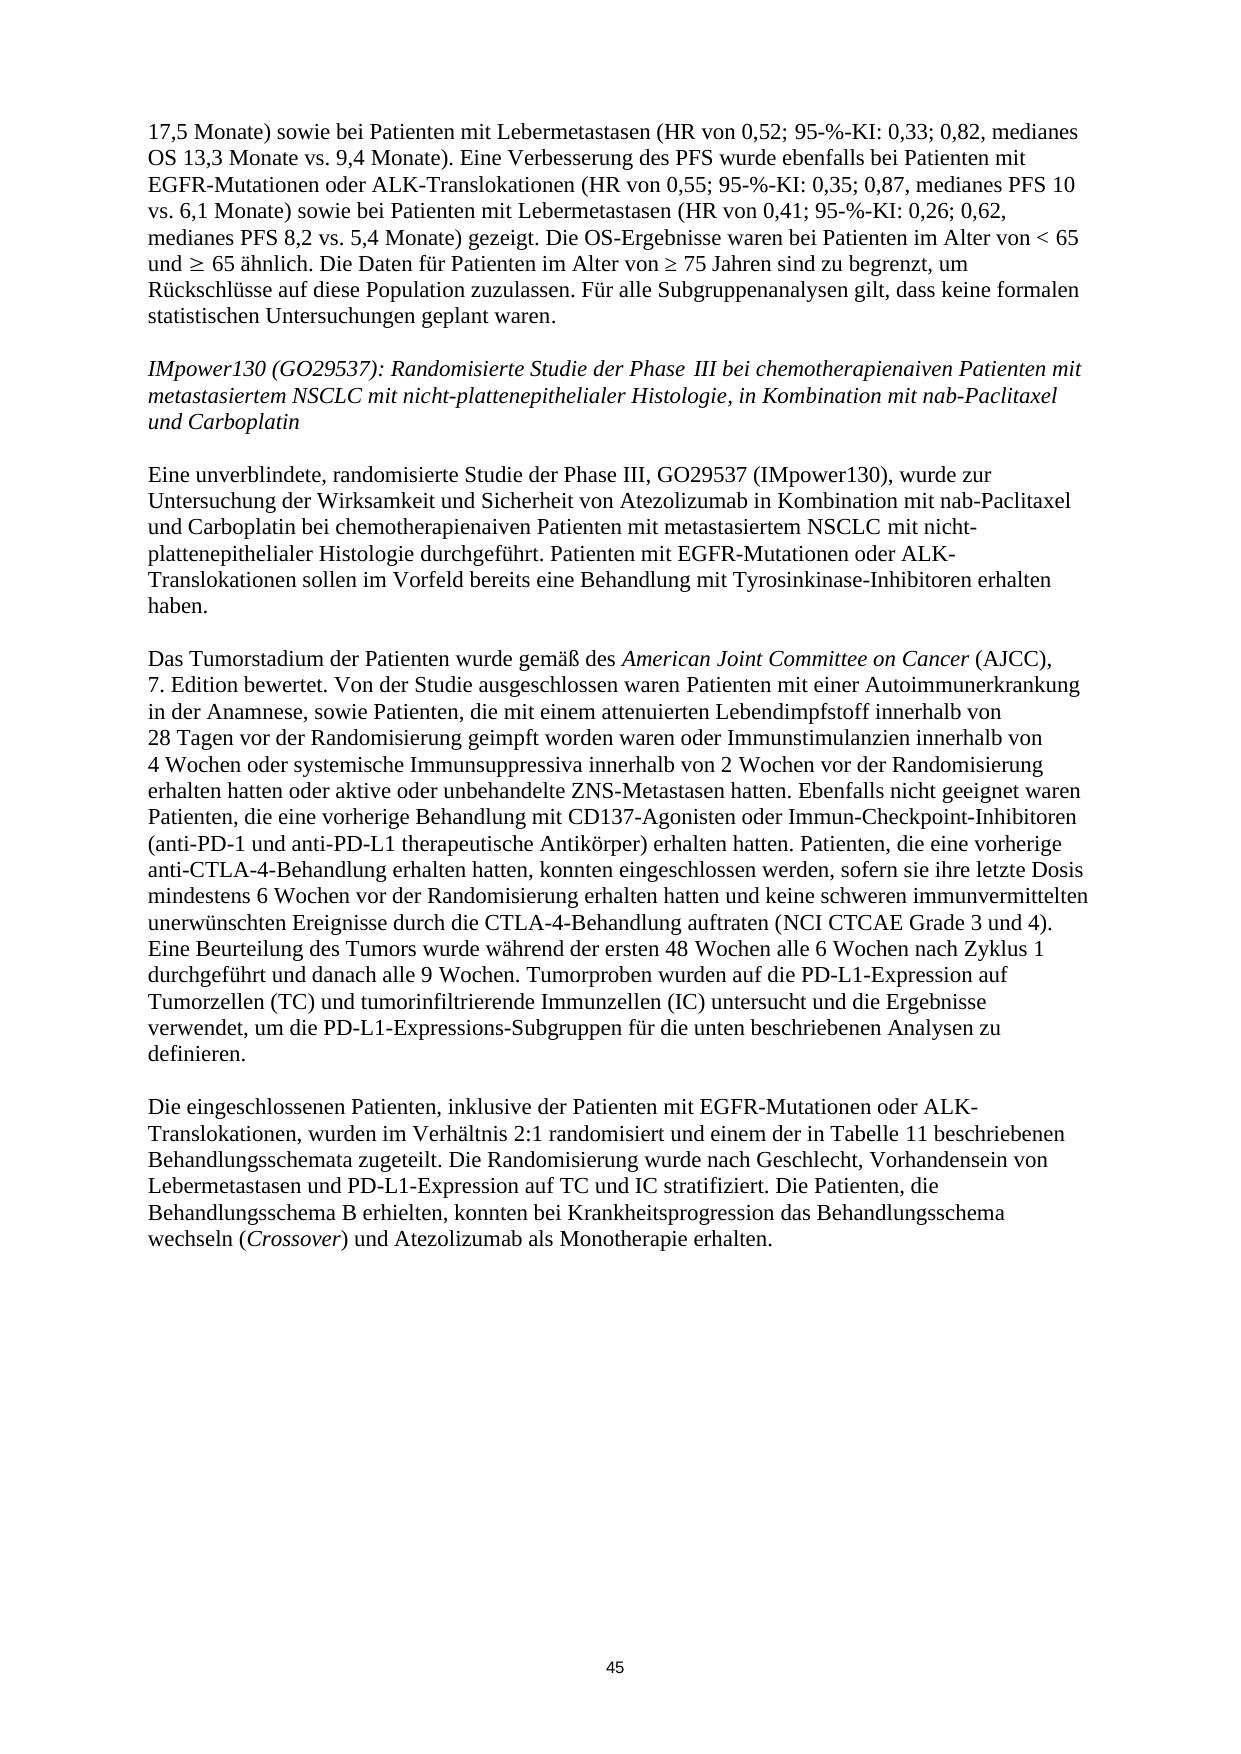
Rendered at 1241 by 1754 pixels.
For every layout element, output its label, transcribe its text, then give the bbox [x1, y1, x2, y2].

text Eine unverblindete, randomisierte Studie der Phase III, GO29537 (IMpower130), wurde zur Untersuchung der Wirksamkeit und Sicherheit von Atezolizumab in Kombination mit nab-Paclitaxel und Carboplatin bei chemotherapienaiven Patienten mit metastasiertem NSCLC mit nicht-plattenepithelialer Histologie durchgeführt. Patienten mit EGFR-Mutationen oder ALK-Translokationen sollen im Vorfeld bereits eine Behandlung mit Tyrosinkinase-Inhibitoren erhalten haben. [148, 461, 1092, 619]
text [148, 118, 1092, 329]
text Die eingeschlossenen Patienten, inklusive der Patienten mit EGFR-Mutationen oder ALK-Translokationen, wurden im Verhältnis 2:1 randomisiert und einem der in Tabelle 11 beschriebenen Behandlungsschemata zugeteilt. Die Randomisierung wurde nach Geschlecht, Vorhandensein von Lebermetastasen und PD-L1-Expression auf TC und IC stratifiziert. Die Patienten, die Behandlungsschema B erhielten, konnten bei Krankheitsprogression das Behandlungsschema wechseln (Crossover) und Atezolizumab als Monotherapie erhalten. [148, 1093, 1092, 1251]
text IMpower130 (GO29537): Randomisierte Studie der Phase III bei chemotherapienaiven Patienten mit metastasiertem NSCLC mit nicht-plattenepithelialer Histologie, in Kombination mit nab-Paclitaxel und Carboplatin [148, 355, 1092, 434]
text Das Tumorstadium der Patienten wurde gemäß des American Joint Committee on Cancer (AJCC), 7. Edition bewertet. Von der Studie ausgeschlossen waren Patienten mit einer Autoimmunerkrankung in der Anamnese, sowie Patienten, die mit einem attenuierten Lebendimpfstoff innerhalb von 28 Tagen vor der Randomisierung geimpft worden waren oder Immunstimulanzien innerhalb von 4 Wochen oder systemische Immunsuppressiva innerhalb von 2 Wochen vor der Randomisierung erhalten hatten oder aktive oder unbehandelte ZNS-Metastasen hatten. Ebenfalls nicht geeignet waren Patienten, die eine vorherige Behandlung mit CD137-Agonisten oder Immun-Checkpoint-Inhibitoren (anti-PD-1 und anti-PD-L1 therapeutische Antikörper) erhalten hatten. Patienten, die eine vorherige anti-CTLA-4-Behandlung erhalten hatten, konnten eingeschlossen werden, sofern sie ihre letzte Dosis mindestens 6 Wochen vor der Randomisierung erhalten hatten und keine schweren immunvermittelten unerwünschten Ereignisse durch die CTLA-4-Behandlung auftraten (NCI CTCAE Grade 3 und 4). Eine Beurteilung des Tumors wurde während der ersten 48 Wochen alle 6 Wochen nach Zyklus 1 durchgeführt und danach alle 9 Wochen. Tumorproben wurden auf die PD-L1-Expression auf Tumorzellen (TC) und tumorinfiltrierende Immunzellen (IC) untersucht und die Ergebnisse verwendet, um die PD-L1-Expressions-Subgruppen für die unten beschriebenen Analysen zu definieren. [148, 645, 1092, 1067]
